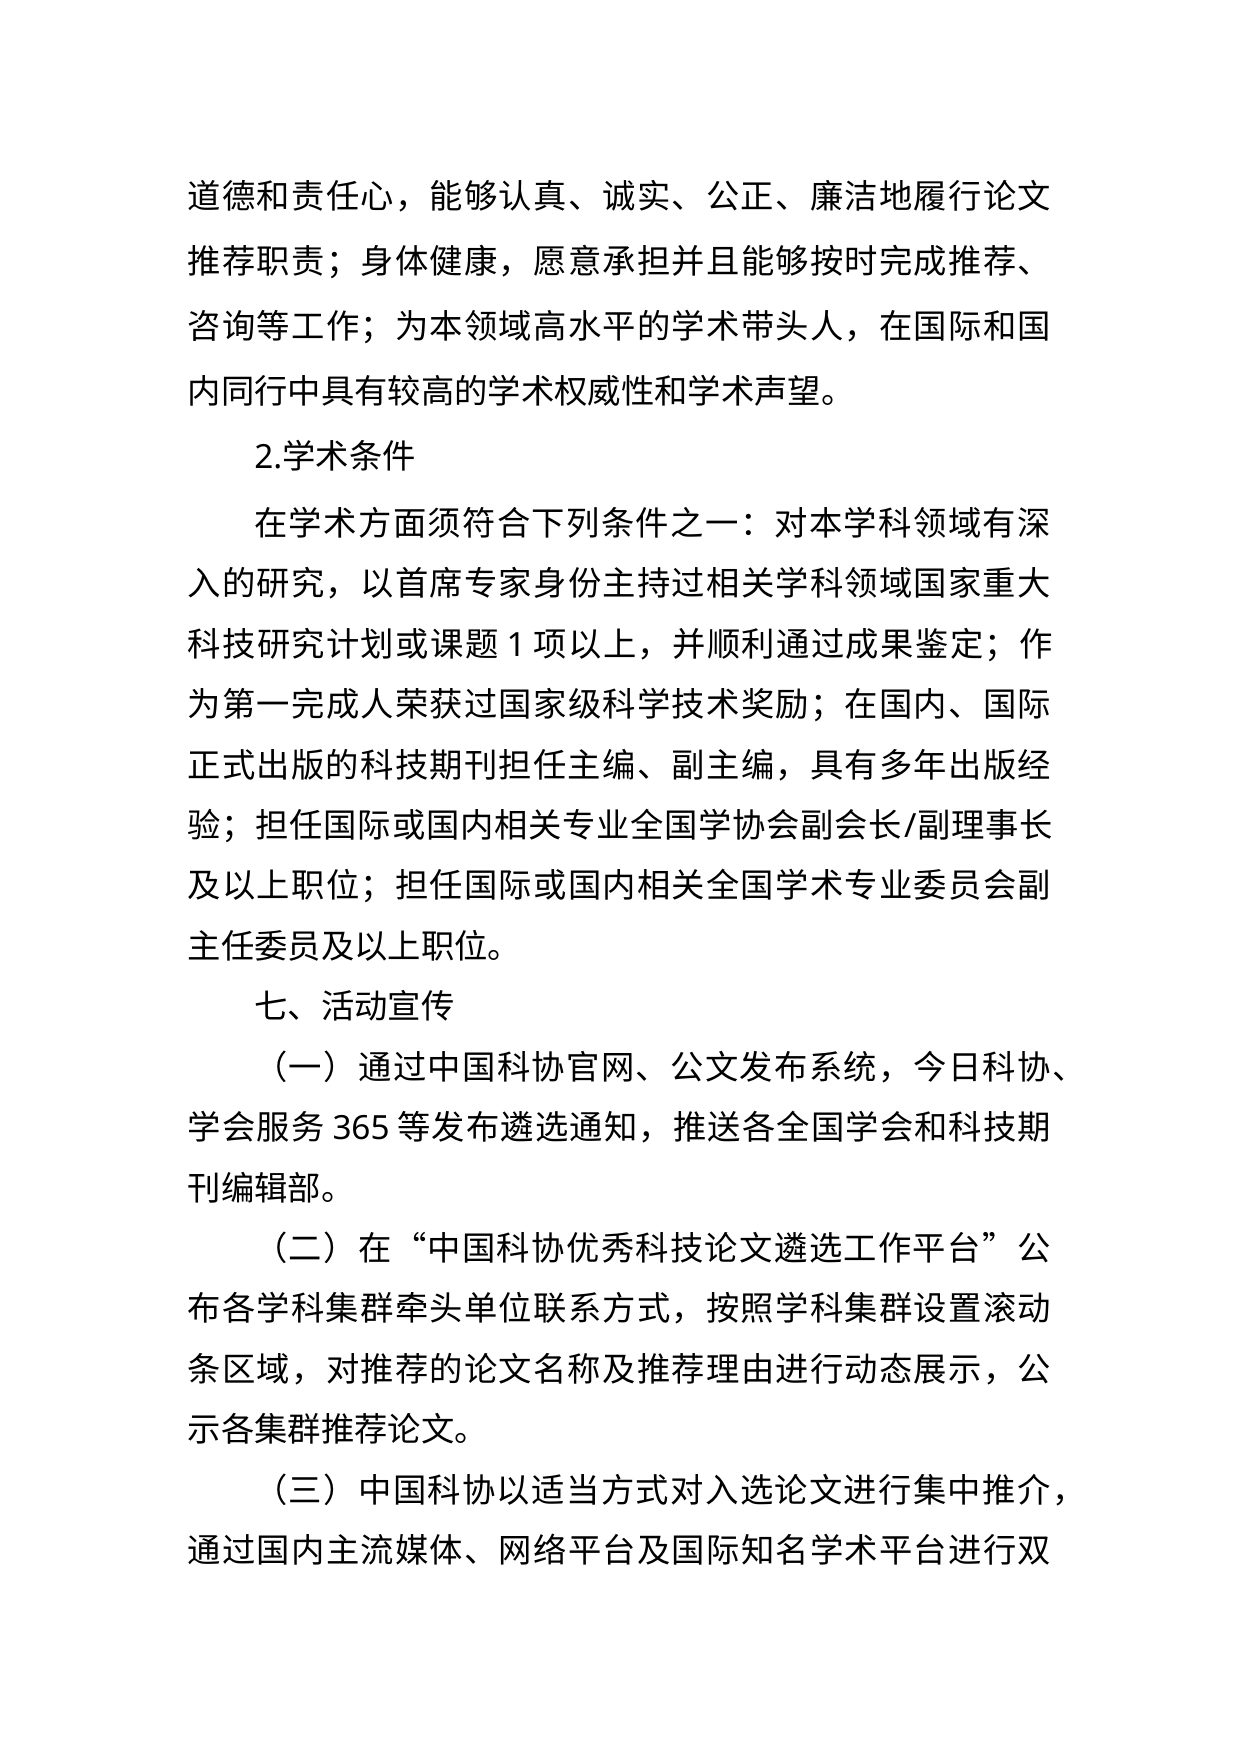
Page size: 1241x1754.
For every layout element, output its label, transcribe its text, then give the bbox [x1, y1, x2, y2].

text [187, 1454, 1053, 1574]
text 七、活动宣传 [187, 970, 1053, 1031]
text （二）在“中国科协优秀科技论文遴选工作平台”公布各学科集群牵头单位联系方式，按照学科集群设置滚动条区域，对推荐的论文名称及推荐理由进行动态展示，公示各集群推荐论文。 [187, 1212, 1053, 1454]
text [187, 162, 1053, 422]
text （一）通过中国科协官网、公文发布系统，今日科协、学会服务365等发布遴选通知，推送各全国学会和科技期刊编辑部。 [187, 1031, 1053, 1212]
text 2.学术条件 [187, 422, 1053, 487]
text 在学术方面须符合下列条件之一：对本学科领域有深入的研究，以首席专家身份主持过相关学科领域国家重大科技研究计划或课题1项以上，并顺利通过成果鉴定；作为第一完成人荣获过国家级科学技术奖励；在国内、国际正式出版的科技期刊担任主编、副主编，具有多年出版经验；担任国际或国内相关专业全国学协会副会长/副理事长及以上职位；担任国际或国内相关全国学术专业委员会副主任委员及以上职位。 [187, 487, 1053, 970]
